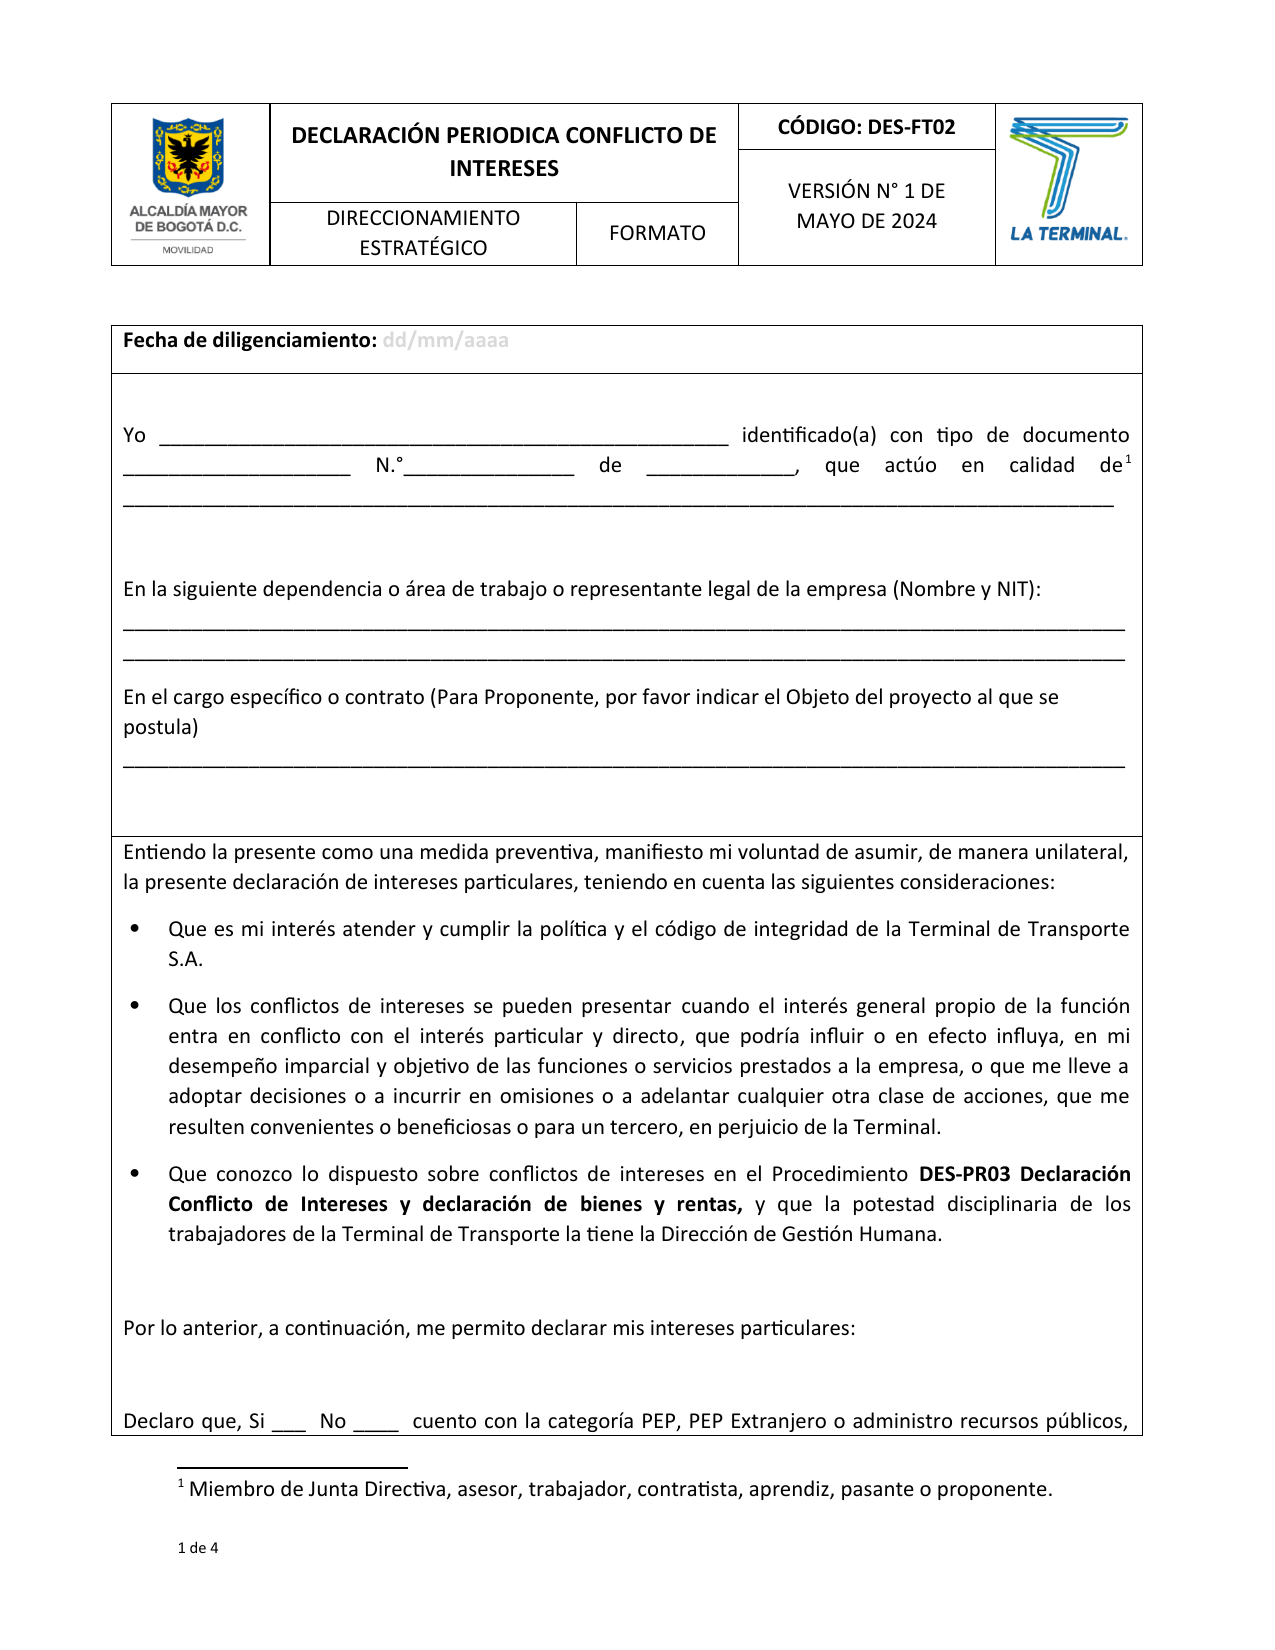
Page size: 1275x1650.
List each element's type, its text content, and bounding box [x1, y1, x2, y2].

picture [1006, 108, 1132, 250]
picture [122, 109, 259, 256]
table_cell Yo __________________________________________________ identificado(a) con tipo de documento ____________________ N.°_______________ de _____________, que actúo en calidad de _______________________________________________________________________________________ En la siguiente dependencia o área de trabajo o representante legal de la empresa (Nombre y NIT): ________________________________________________________________________________________________________________________________________________________________________________ En el cargo específico o contrato (Para Proponente, por favor indicar el Objeto del proyecto al que se postula) ________________________________________________________________________________________ [112, 374, 1142, 836]
table_header Fecha de diligenciamiento: dd/mm/aaaa [112, 326, 1142, 372]
